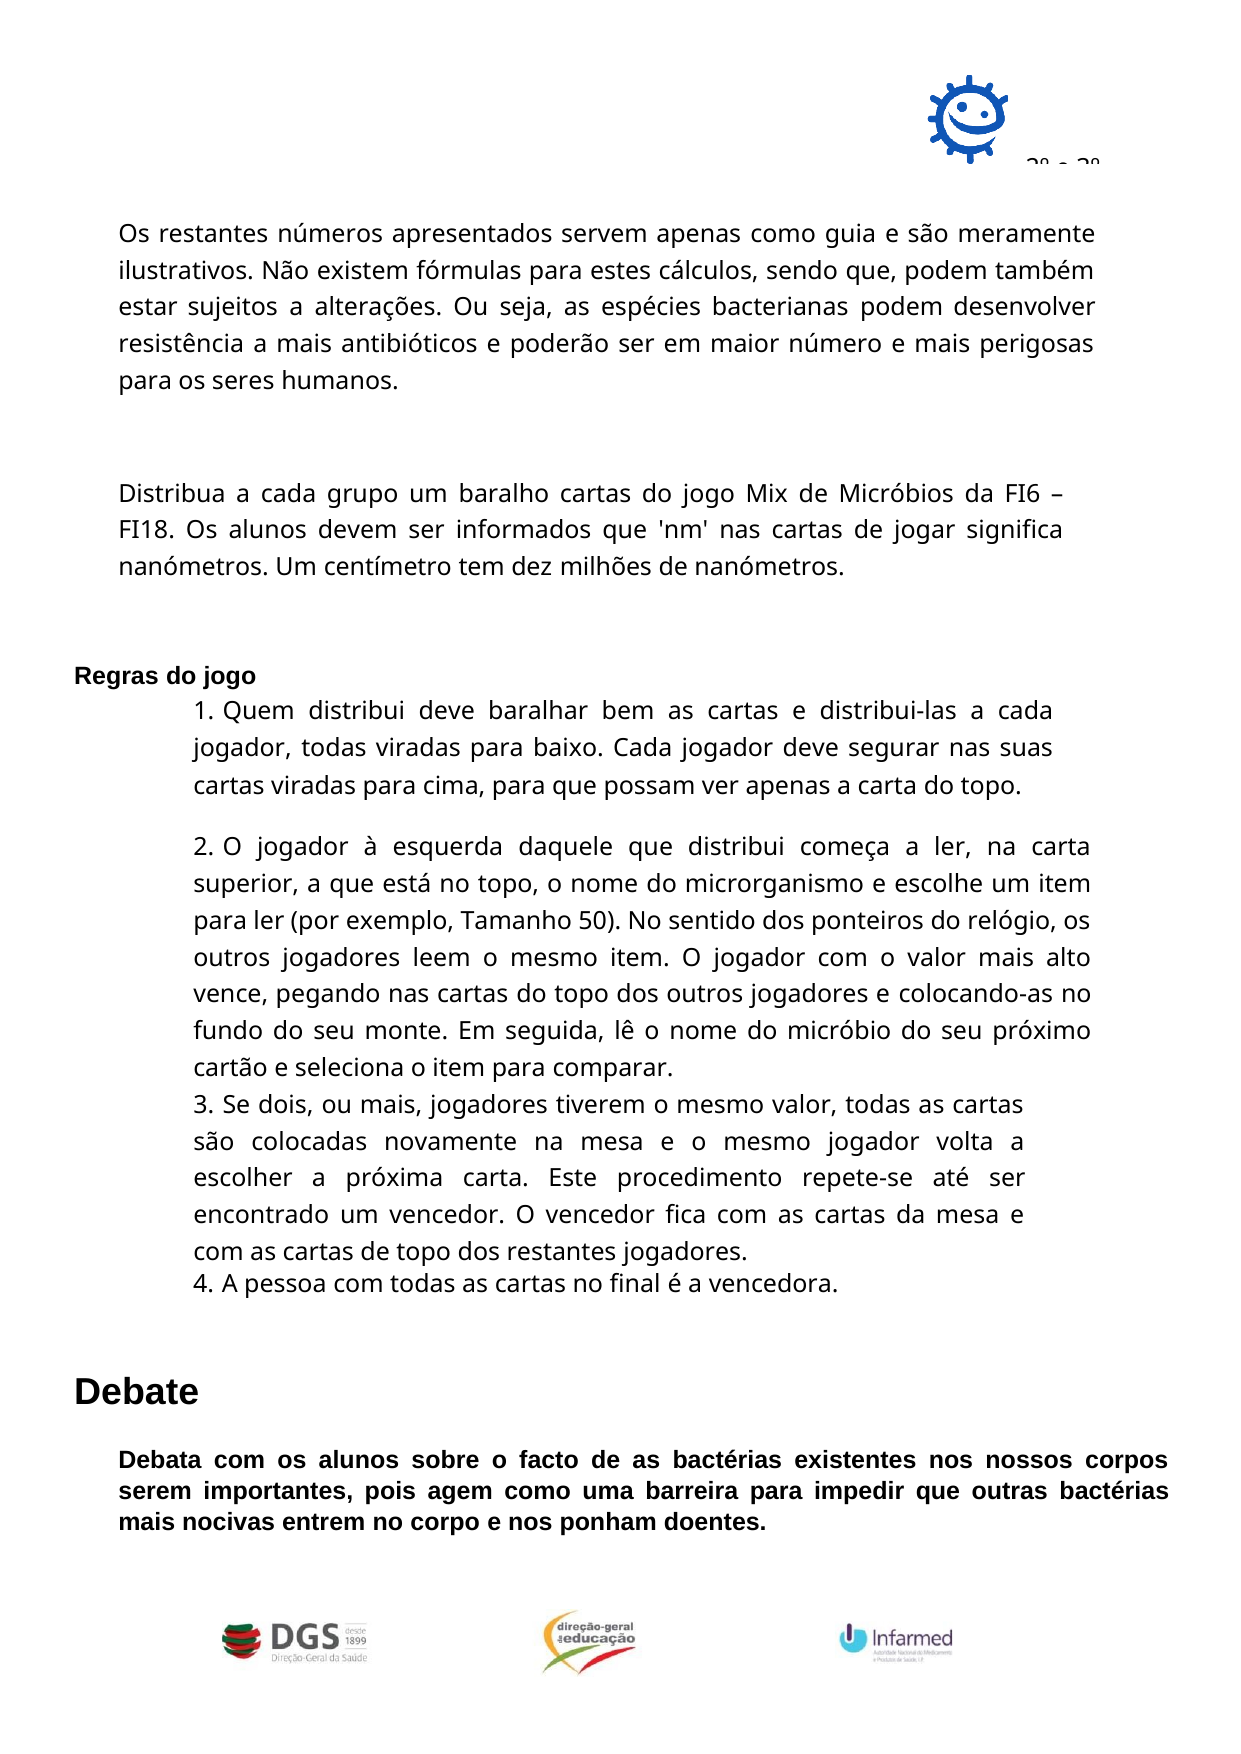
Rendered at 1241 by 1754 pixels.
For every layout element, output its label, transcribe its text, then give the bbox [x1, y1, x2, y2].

picture [221, 1609, 953, 1677]
list O jogador à esquerda daquele que distribui começa a ler, na carta superior, a que está no topo, o nome do microrganismo e escolhe um item para ler (por exemplo, Tamanho 50). No sentido dos ponteiros do relógio, os outros jogadores leem o mesmo item. O jogador com o valor mais alto vence, pegando nas cartas do topo dos outros jogadores e colocando-as no fundo do seu monte. Em seguida, lê o nome do micróbio do seu próximo cartão e seleciona o item para comparar. [193, 829, 1092, 1084]
text Distribua a cada grupo um baralho cartas do jogo Mix de Micróbios da FI6 – FI18. Os alunos devem ser informados que 'nm' nas cartas de jogar significa nanómetros. Um centímetro tem dez milhões de nanómetros. [118, 475, 1064, 583]
text Os restantes números apresentados servem apenas como guia e são meramente ilustrativos. Não existem fórmulas para estes cálculos, sendo que, podem também estar sujeitos a alterações. Ou seja, as espécies bacterianas podem desenvolver resistência a mais antibióticos e poderão ser em maior número e mais perigosas para os seres humanos. [118, 216, 1096, 397]
list A pessoa com todas as cartas no final é a vencedora. [193, 1270, 1217, 1298]
subtitle Regras do jogo [74, 661, 1217, 689]
subtitle Debate [74, 1369, 1217, 1413]
subtitle Debata com os alunos sobre o facto de as bactérias existentes nos nossos corpos serem importantes, pois agem como uma barreira para impedir que outras bactérias mais nocivas entrem no corpo e nos ponham doentes. [118, 1445, 1171, 1536]
list Se dois, ou mais, jogadores tiverem o mesmo valor, todas as cartas são colocadas novamente na mesa e o mesmo jogador volta a escolher a próxima carta. Este procedimento repete-se até ser encontrado um vencedor. O vencedor fica com as cartas da mesa e com as cartas de topo dos restantes jogadores. [193, 1086, 1025, 1267]
picture [927, 75, 1008, 164]
list Quem distribui deve baralhar bem as cartas e distribui-las a cada jogador, todas viradas para baixo. Cada jogador deve segurar nas suas cartas viradas para cima, para que possam ver apenas a carta do topo. [193, 693, 1054, 801]
